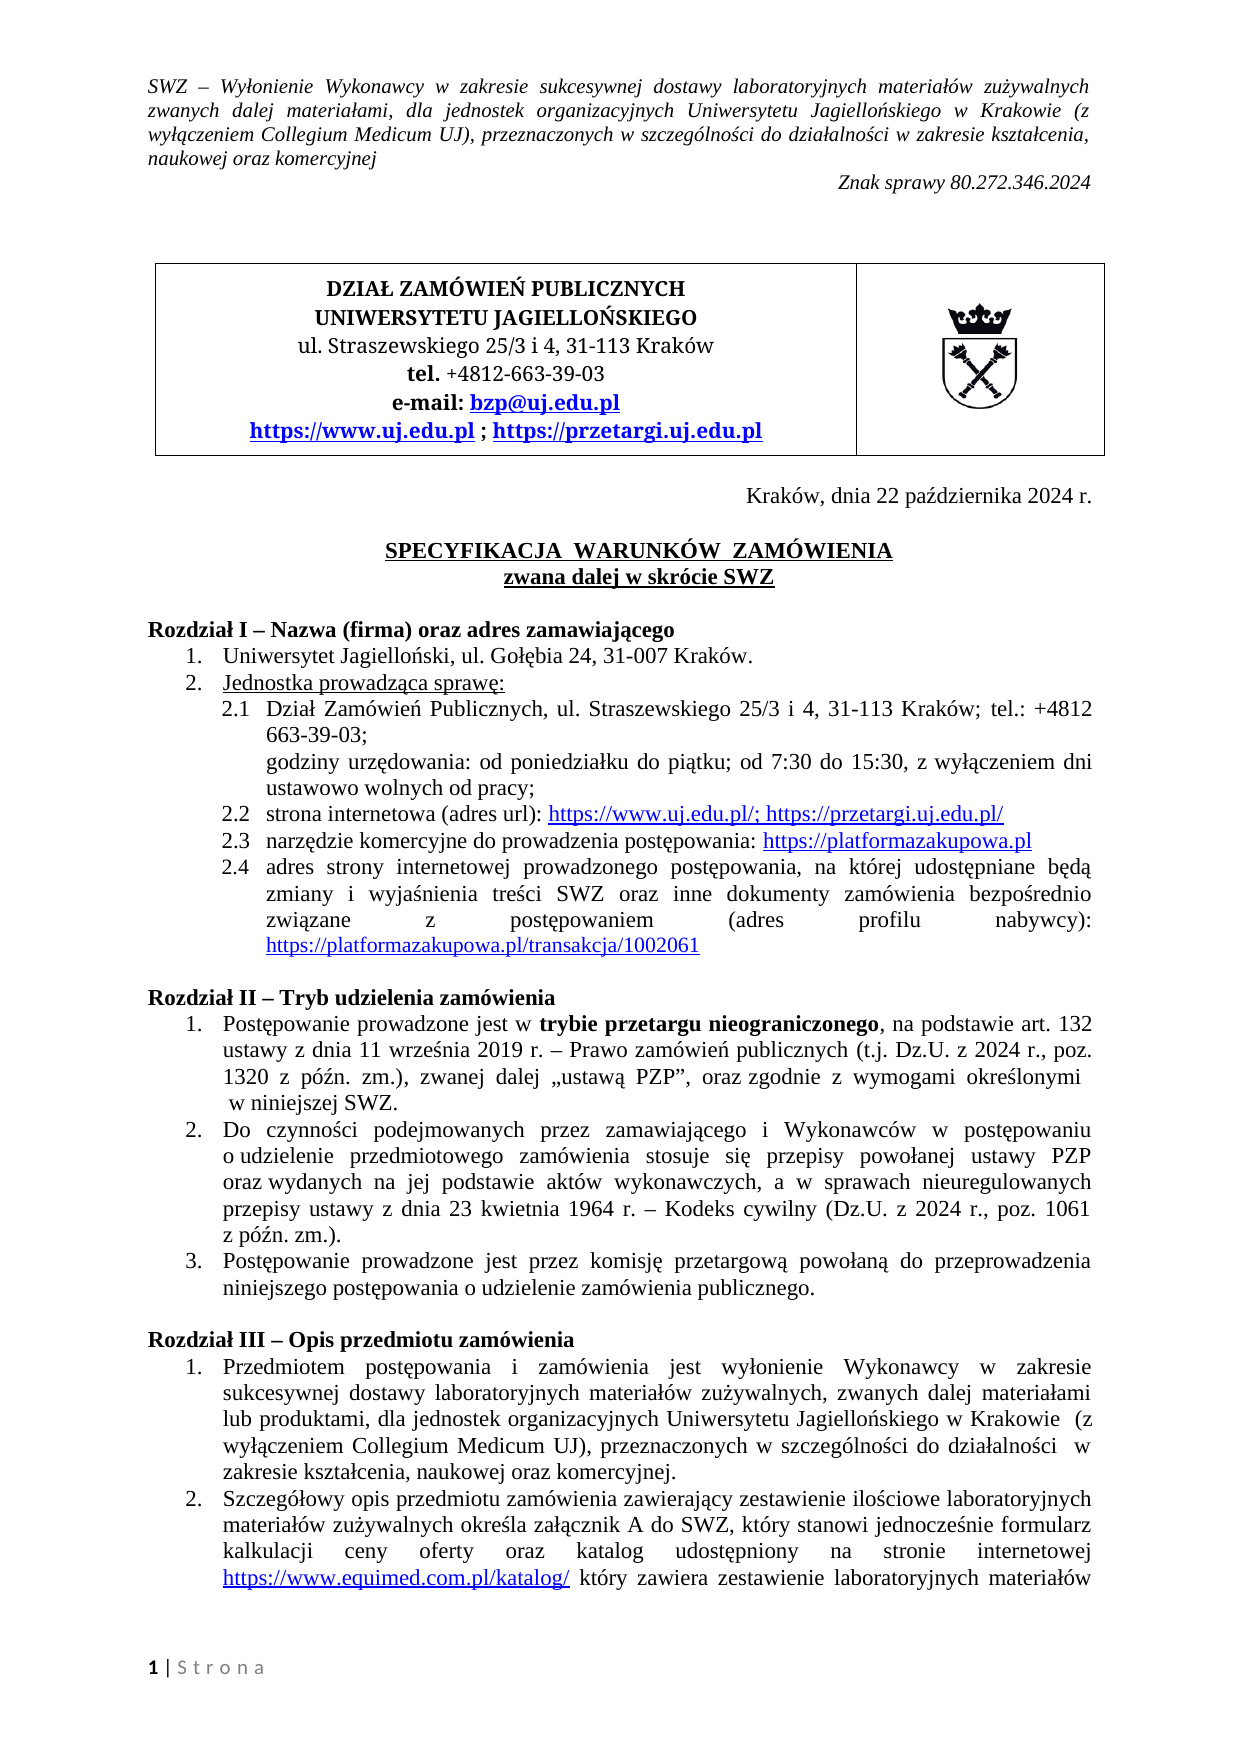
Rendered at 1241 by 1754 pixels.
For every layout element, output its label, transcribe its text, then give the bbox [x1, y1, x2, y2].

text Rozdział I – Nazwa (firma) oraz adres zamawiającego [148, 616, 1093, 642]
table_header [857, 264, 1104, 455]
text Rozdział II – Tryb udzielenia zamówienia [148, 984, 1093, 1010]
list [185, 1484, 1093, 1590]
list Do czynności podejmowanych przez zamawiającego i Wykonawców w postępowaniu o udzielenie przedmiotowego zamówienia stosuje się przepisy powołanej ustawy PZP oraz wydanych na jej podstawie aktów wykonawczych, a w sprawach nieuregulowanych przepisy ustawy z dnia 23 kwietnia 1964 r. – Kodeks cywilny (Dz.U. z 2024 r., poz. 1061 z późn. zm.). [185, 1116, 1093, 1247]
text Kraków, dnia 22 października 2024 r. [148, 483, 1093, 509]
list Przedmiotem postępowania i zamówienia jest wyłonienie Wykonawcy w zakresie sukcesywnej dostawy laboratoryjnych materiałów zużywalnych, zwanych dalej materiałami lub produktami, dla jednostek organizacyjnych Uniwersytetu Jagiellońskiego w Krakowie (z wyłączeniem Collegium Medicum UJ), przeznaczonych w szczególności do działalności w zakresie kształcenia, naukowej oraz komercyjnej. [185, 1353, 1093, 1484]
list Dział Zamówień Publicznych, ul. Straszewskiego 25/3 i 4, 31-113 Kraków; tel.: +4812 663-39-03; [221, 695, 1093, 748]
list Postępowanie prowadzone jest przez komisję przetargową powołaną do przeprowadzenia niniejszego postępowania o udzielenie zamówienia publicznego. [185, 1247, 1093, 1300]
list Postępowanie prowadzone jest w trybie przetargu nieograniczonego, na podstawie art. 132 ustawy z dnia 11 września 2019 r. – Prawo zamówień publicznych (t.j. Dz.U. z 2024 r., poz. 1320 z późn. zm.), zwanej dalej „ustawą PZP”, oraz zgodnie z wymogami określonymi w niniejszej SWZ. [185, 1010, 1093, 1116]
list Jednostka prowadząca sprawę: [185, 669, 1093, 695]
picture [919, 291, 1041, 428]
text zwana dalej w skrócie SWZ [185, 563, 1093, 590]
list strona internetowa (adres url): https://www.uj.edu.pl/; https://przetargi.uj.edu.pl/ [221, 801, 1093, 827]
text SPECYFIKACJA WARUNKÓW ZAMÓWIENIA [185, 537, 1093, 563]
table_header DZIAŁ ZAMÓWIEŃ PUBLICZNYCH UNIWERSYTETU JAGIELLOŃSKIEGO ul. Straszewskiego 25/3 i 4, 31-113 Kraków tel. +4812-663-39-03 e-mail: bzp@uj.edu.pl https://www.uj.edu.pl ; https://przetargi.uj.edu.pl [156, 264, 856, 455]
list adres strony internetowej prowadzonego postępowania, na której udostępniane będą zmiany i wyjaśnienia treści SWZ oraz inne dokumenty zamówienia bezpośrednio związane z postępowaniem (adres profilu nabywcy): https://platformazakupowa.pl/transakcja/1002061 [221, 853, 1093, 957]
list godziny urzędowania: od poniedziałku do piątku; od 7:30 do 15:30, z wyłączeniem dni ustawowo wolnych od pracy; [266, 748, 1093, 801]
list narzędzie komercyjne do prowadzenia postępowania: https://platformazakupowa.pl [221, 827, 1093, 853]
list Uniwersytet Jagielloński, ul. Gołębia 24, 31-007 Kraków. [185, 642, 1093, 669]
text Rozdział III – Opis przedmiotu zamówienia [148, 1326, 1093, 1353]
